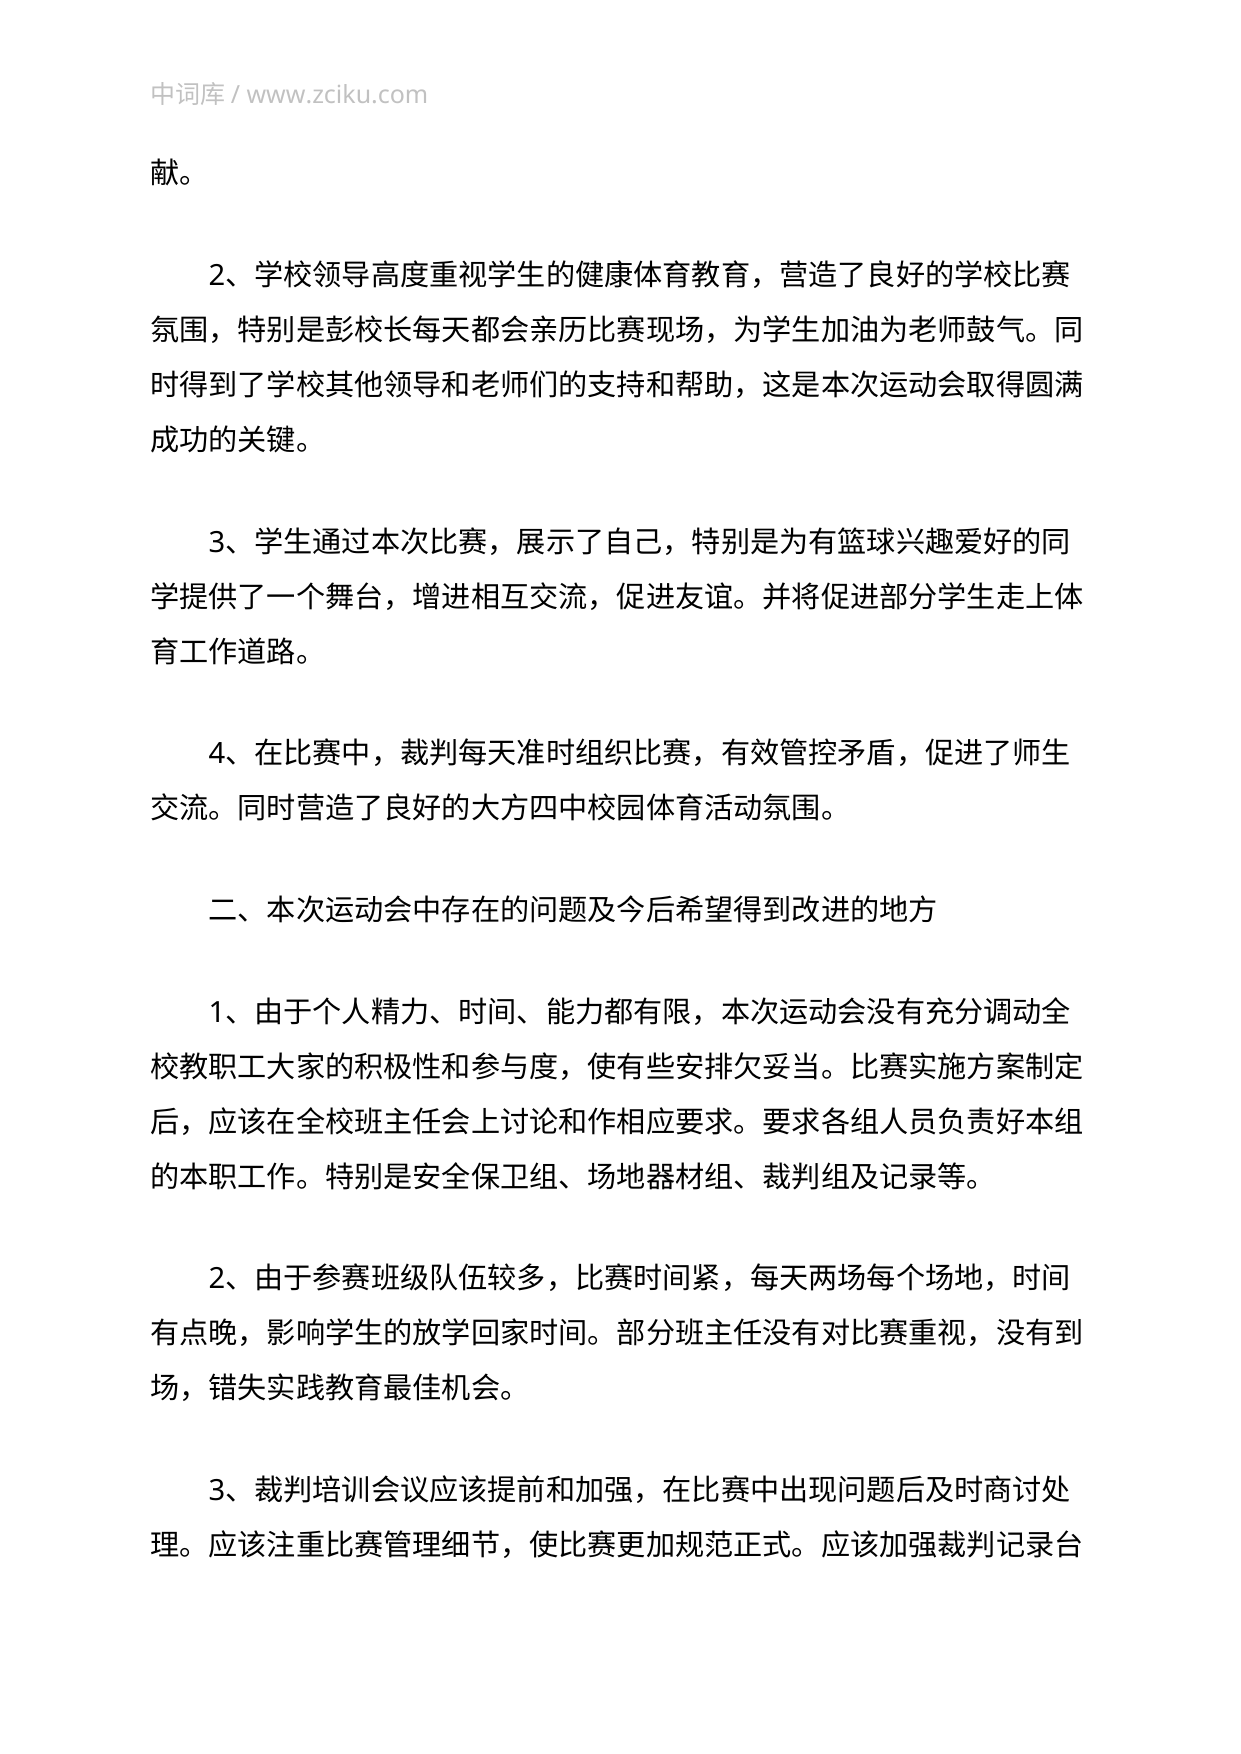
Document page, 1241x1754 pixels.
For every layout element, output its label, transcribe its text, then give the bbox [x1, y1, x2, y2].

text 二、本次运动会中存在的问题及今后希望得到改进的地方 [150, 887, 1090, 929]
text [150, 150, 1090, 192]
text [150, 1467, 1090, 1564]
text 3、学生通过本次比赛，展示了自己，特别是为有篮球兴趣爱好的同学提供了一个舞台，增进相互交流，促进友谊。并将促进部分学生走上体育工作道路。 [150, 518, 1090, 671]
text 2、学校领导高度重视学生的健康体育教育，营造了良好的学校比赛氛围，特别是彭校长每天都会亲历比赛现场，为学生加油为老师鼓气。同时得到了学校其他领导和老师们的支持和帮助，这是本次运动会取得圆满成功的关键。 [150, 252, 1090, 459]
text 2、由于参赛班级队伍较多，比赛时间紧，每天两场每个场地，时间有点晚，影响学生的放学回家时间。部分班主任没有对比赛重视，没有到场，错失实践教育最佳机会。 [150, 1255, 1090, 1407]
text 4、在比赛中，裁判每天准时组织比赛，有效管控矛盾，促进了师生交流。同时营造了良好的大方四中校园体育活动氛围。 [150, 730, 1090, 827]
text 1、由于个人精力、时间、能力都有限，本次运动会没有充分调动全校教职工大家的积极性和参与度，使有些安排欠妥当。比赛实施方案制定后，应该在全校班主任会上讨论和作相应要求。要求各组人员负责好本组的本职工作。特别是安全保卫组、场地器材组、裁判组及记录等。 [150, 988, 1090, 1196]
